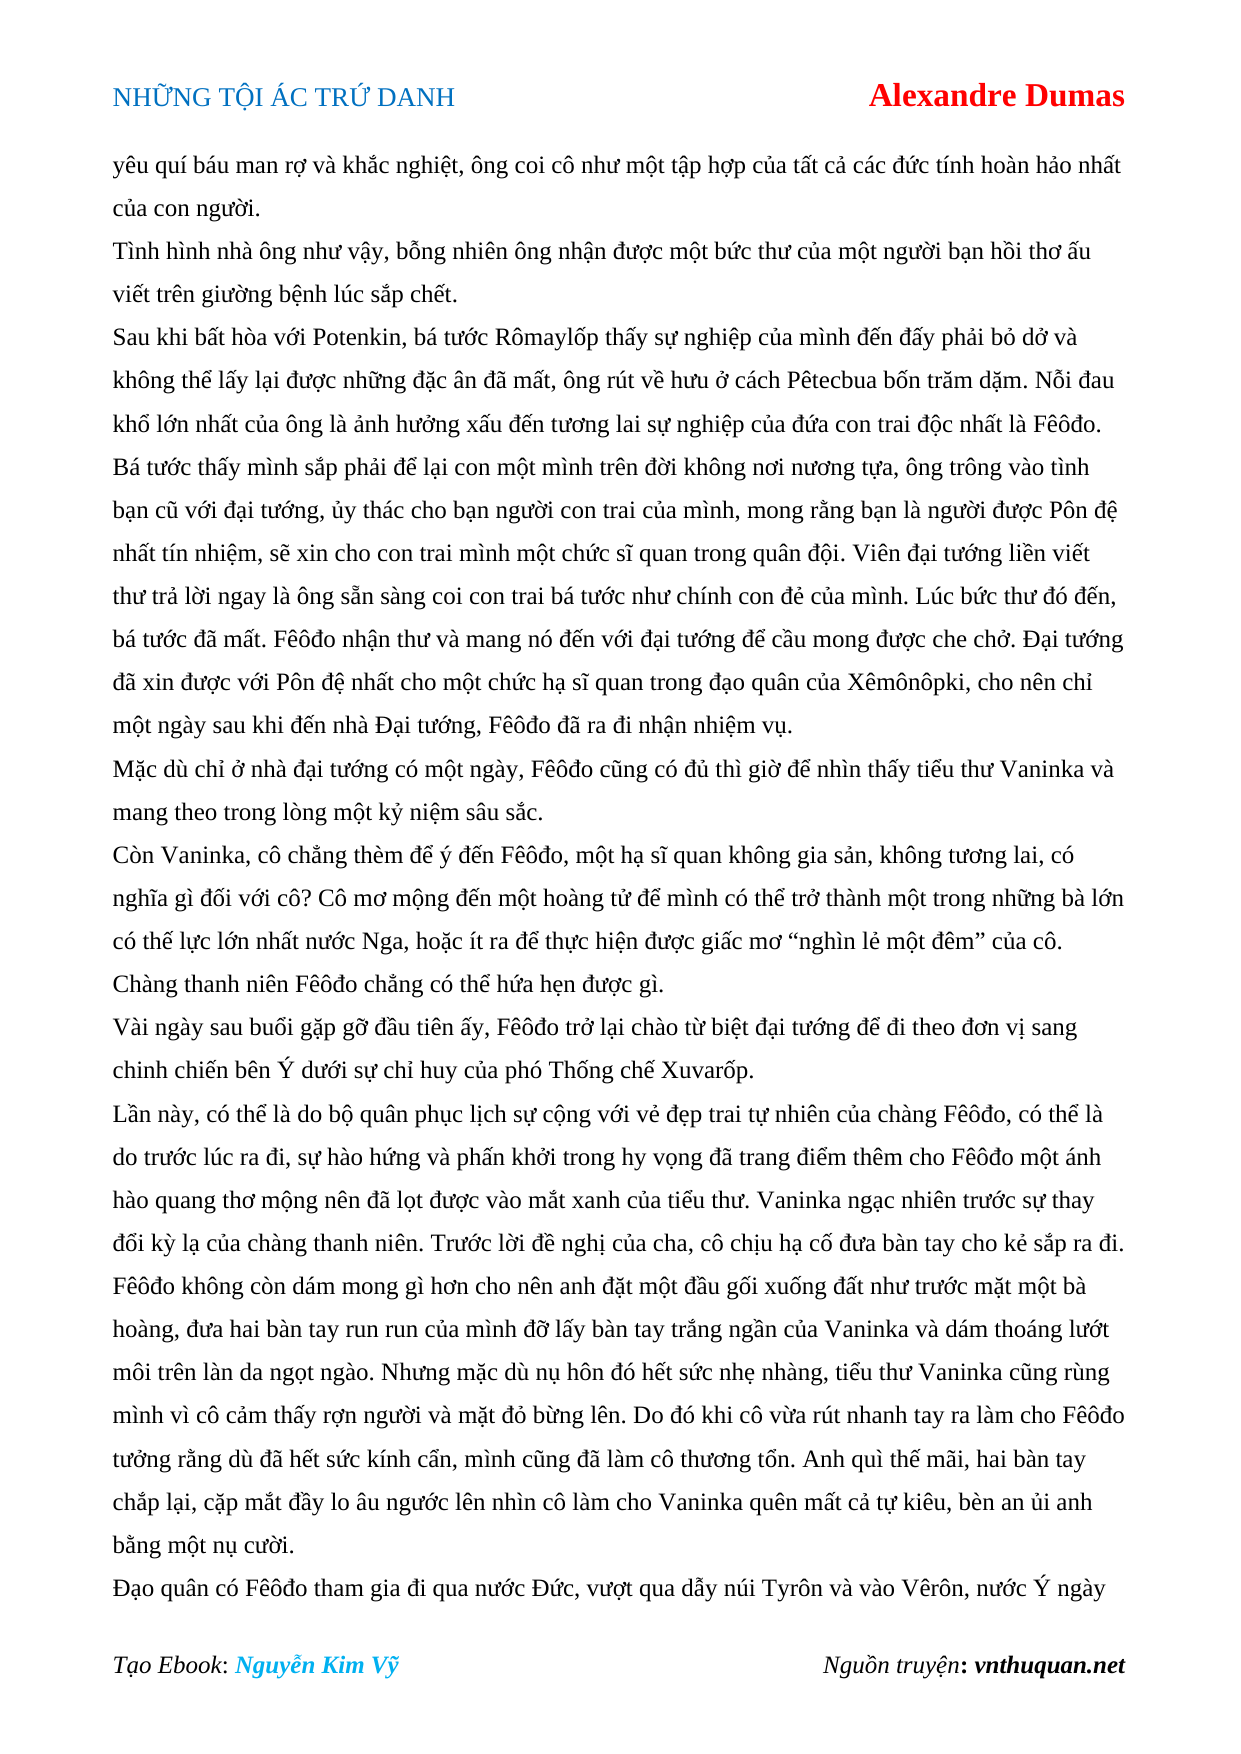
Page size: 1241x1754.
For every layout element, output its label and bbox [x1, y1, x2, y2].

text [112, 150, 1128, 1602]
